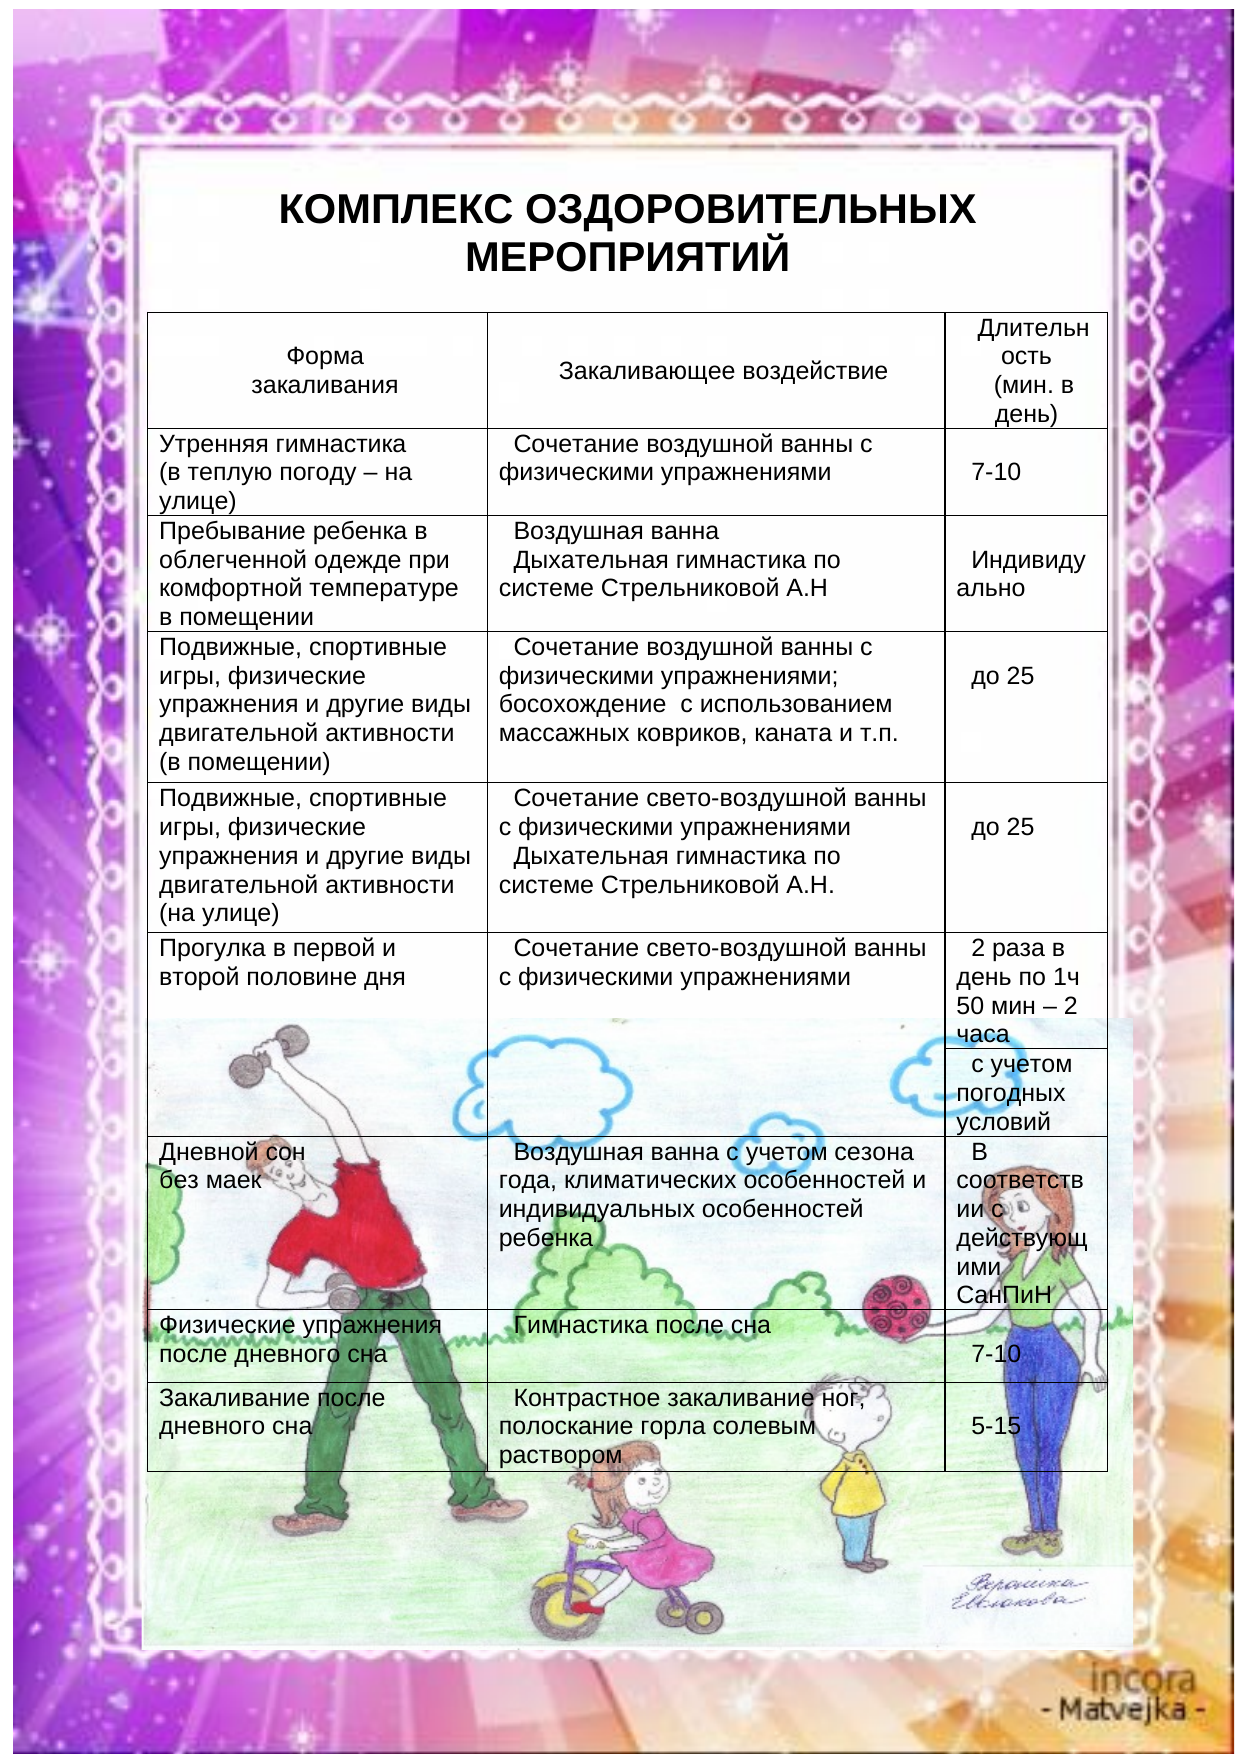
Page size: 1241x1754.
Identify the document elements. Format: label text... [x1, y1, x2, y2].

table_cell Сочетание свето-воздушной ванны с физическими упражнениями Дыхательная гимнастика по системе Стрельниковой А.Н. [488, 783, 944, 932]
table_cell Гимнастика после сна [488, 1310, 944, 1382]
table_cell 2 раза в день по 1ч 50 мин – 2 часа [946, 933, 1107, 1048]
text КОМПЛЕКС ОЗДОРОВИТЕЛЬНЫХ МЕРОПРИЯТИЙ [148, 184, 1107, 280]
table_cell Физические упражнения после дневного сна [148, 1310, 487, 1382]
table_cell Подвижные, спортивные игры, физические упражнения и другие виды двигательной активности (в помещении) [148, 632, 487, 782]
table_cell Утренняя гимнастика (в теплую погоду – на улице) [148, 429, 487, 515]
table_cell Контрастное закаливание ног, полоскание горла солевым раствором [488, 1383, 944, 1471]
table_cell Закаливание после дневного сна [148, 1383, 487, 1471]
picture [13, 9, 1235, 1754]
table_cell Прогулка в первой и второй половине дня [148, 933, 487, 1136]
table_cell В соответствии с действующими СанПиН [946, 1137, 1107, 1309]
table_cell Сочетание свето-воздушной ванны с физическими упражнениями [488, 933, 944, 1136]
table_cell Воздушная ванна с учетом сезона года, климатических особенностей и индивидуальных особенностей ребенка [488, 1137, 944, 1309]
table_cell до 25 [946, 783, 1107, 932]
table_cell Воздушная ванна Дыхательная гимнастика по системе Стрельниковой А.Н [488, 516, 944, 631]
table_header Форма закаливания [148, 313, 487, 428]
table_cell 7-10 [946, 429, 1107, 515]
table_cell Подвижные, спортивные игры, физические упражнения и другие виды двигательной активности (на улице) [148, 783, 487, 932]
table_cell с учетом погодных условий [946, 1049, 1107, 1136]
table_header Закаливающее воздействие [488, 313, 944, 428]
table_header Длительность (мин. в день) [946, 313, 1107, 428]
table_cell 5-15 [946, 1383, 1107, 1471]
table_cell Дневной сон без маек [148, 1137, 487, 1309]
table_cell до 25 [946, 632, 1107, 782]
table_cell Сочетание воздушной ванны с физическими упражнениями; босохождение с использованием массажных ковриков, каната и т.п. [488, 632, 944, 782]
table_cell Индивидуально [946, 516, 1107, 631]
table_cell 7-10 [946, 1310, 1107, 1382]
table_cell Пребывание ребенка в облегченной одежде при комфортной температуре в помещении [148, 516, 487, 631]
table_cell Сочетание воздушной ванны с физическими упражнениями [488, 429, 944, 515]
